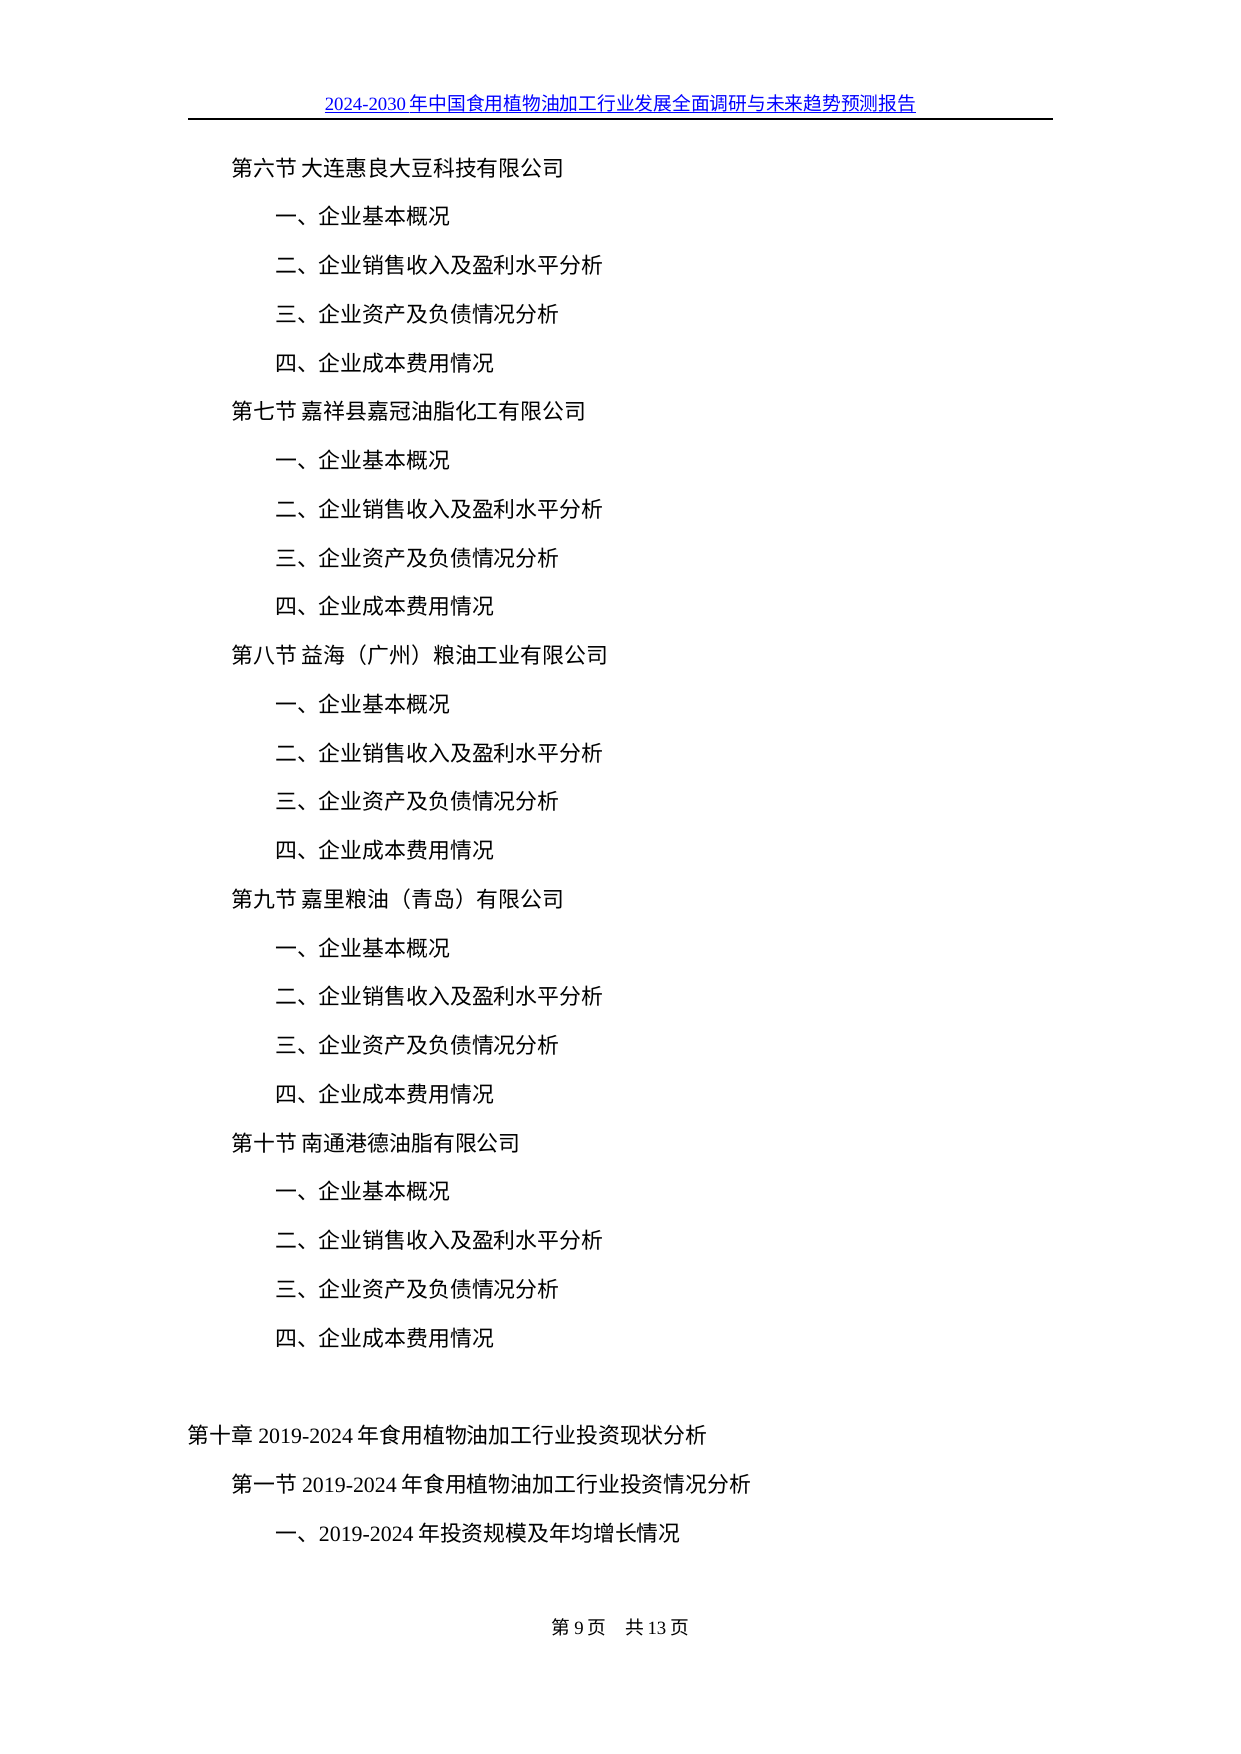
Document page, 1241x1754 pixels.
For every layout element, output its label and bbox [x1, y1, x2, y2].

text [187, 150, 1053, 1548]
